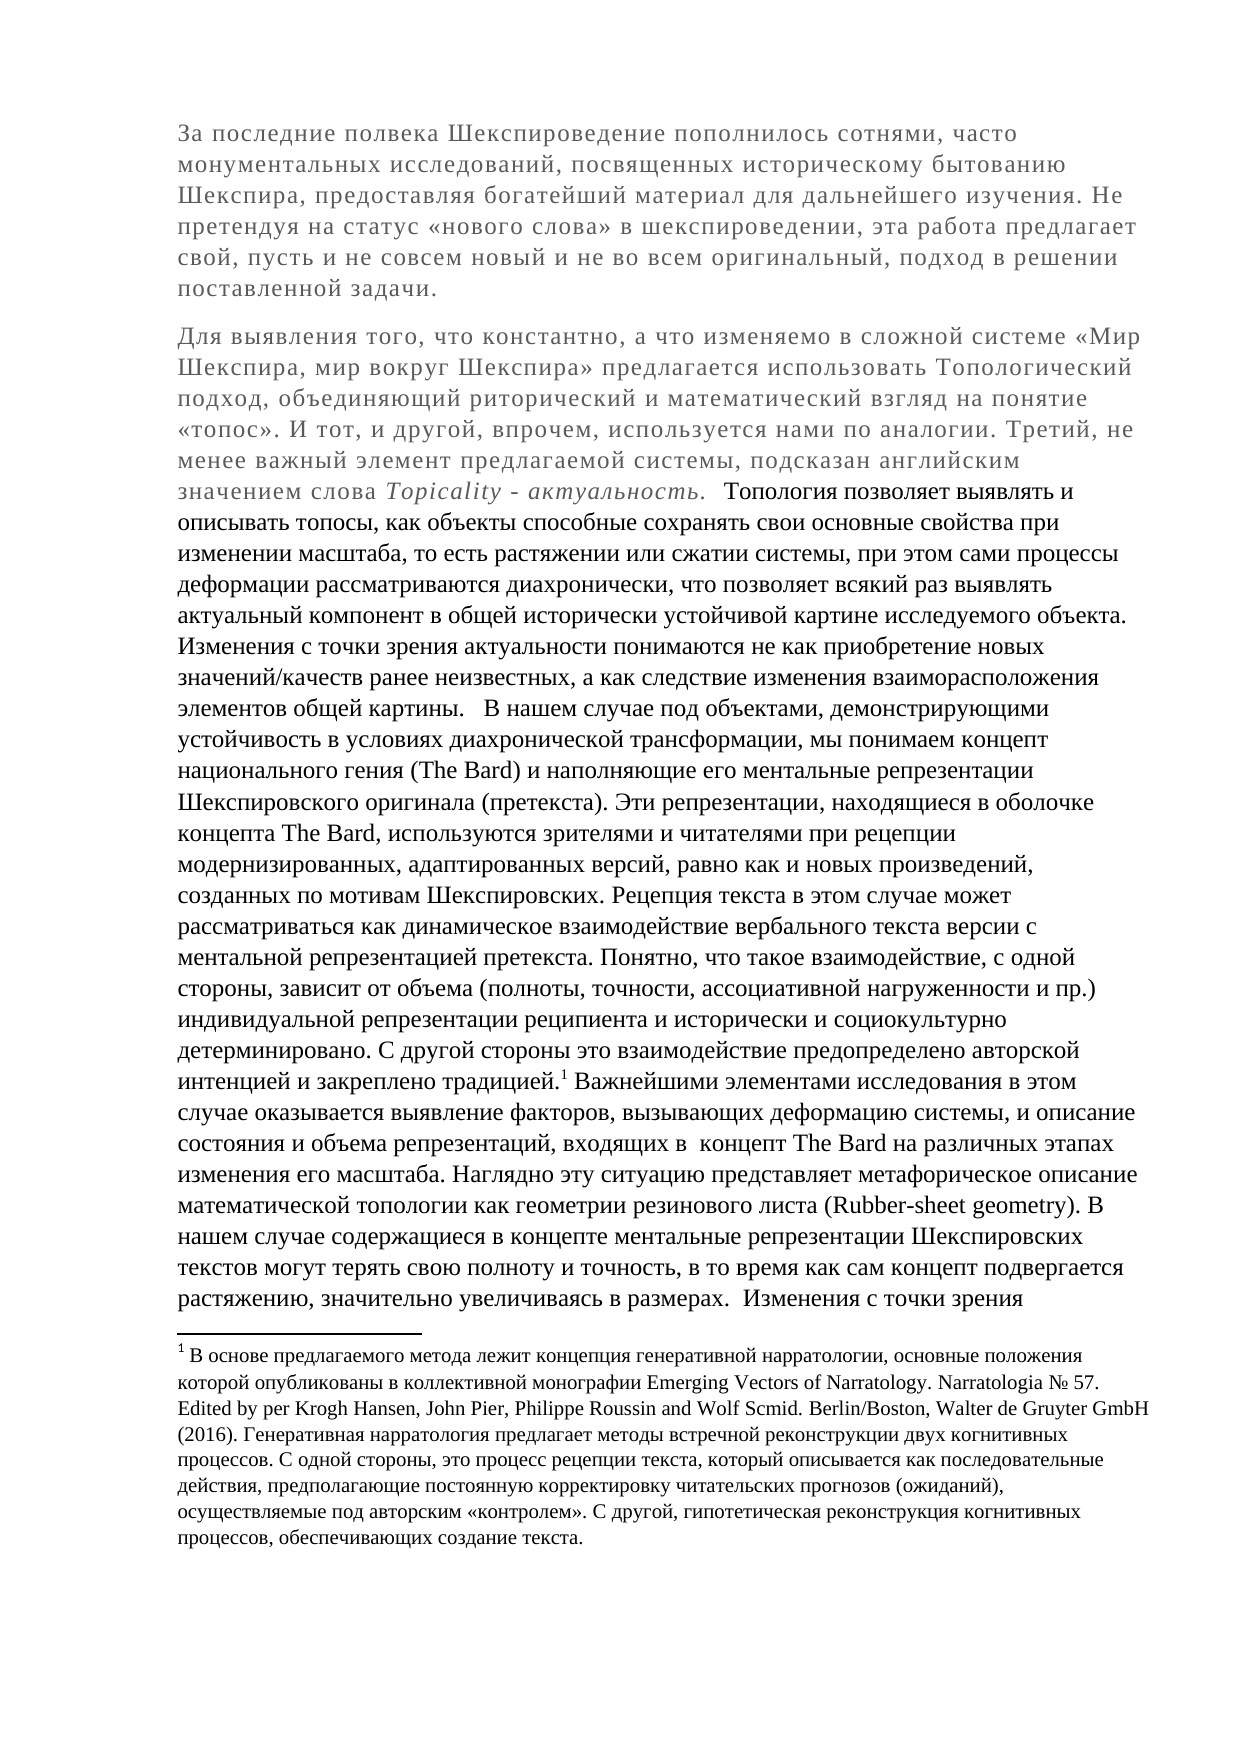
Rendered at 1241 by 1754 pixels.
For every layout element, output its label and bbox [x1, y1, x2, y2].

text [177, 118, 1152, 302]
text [177, 321, 1152, 1312]
